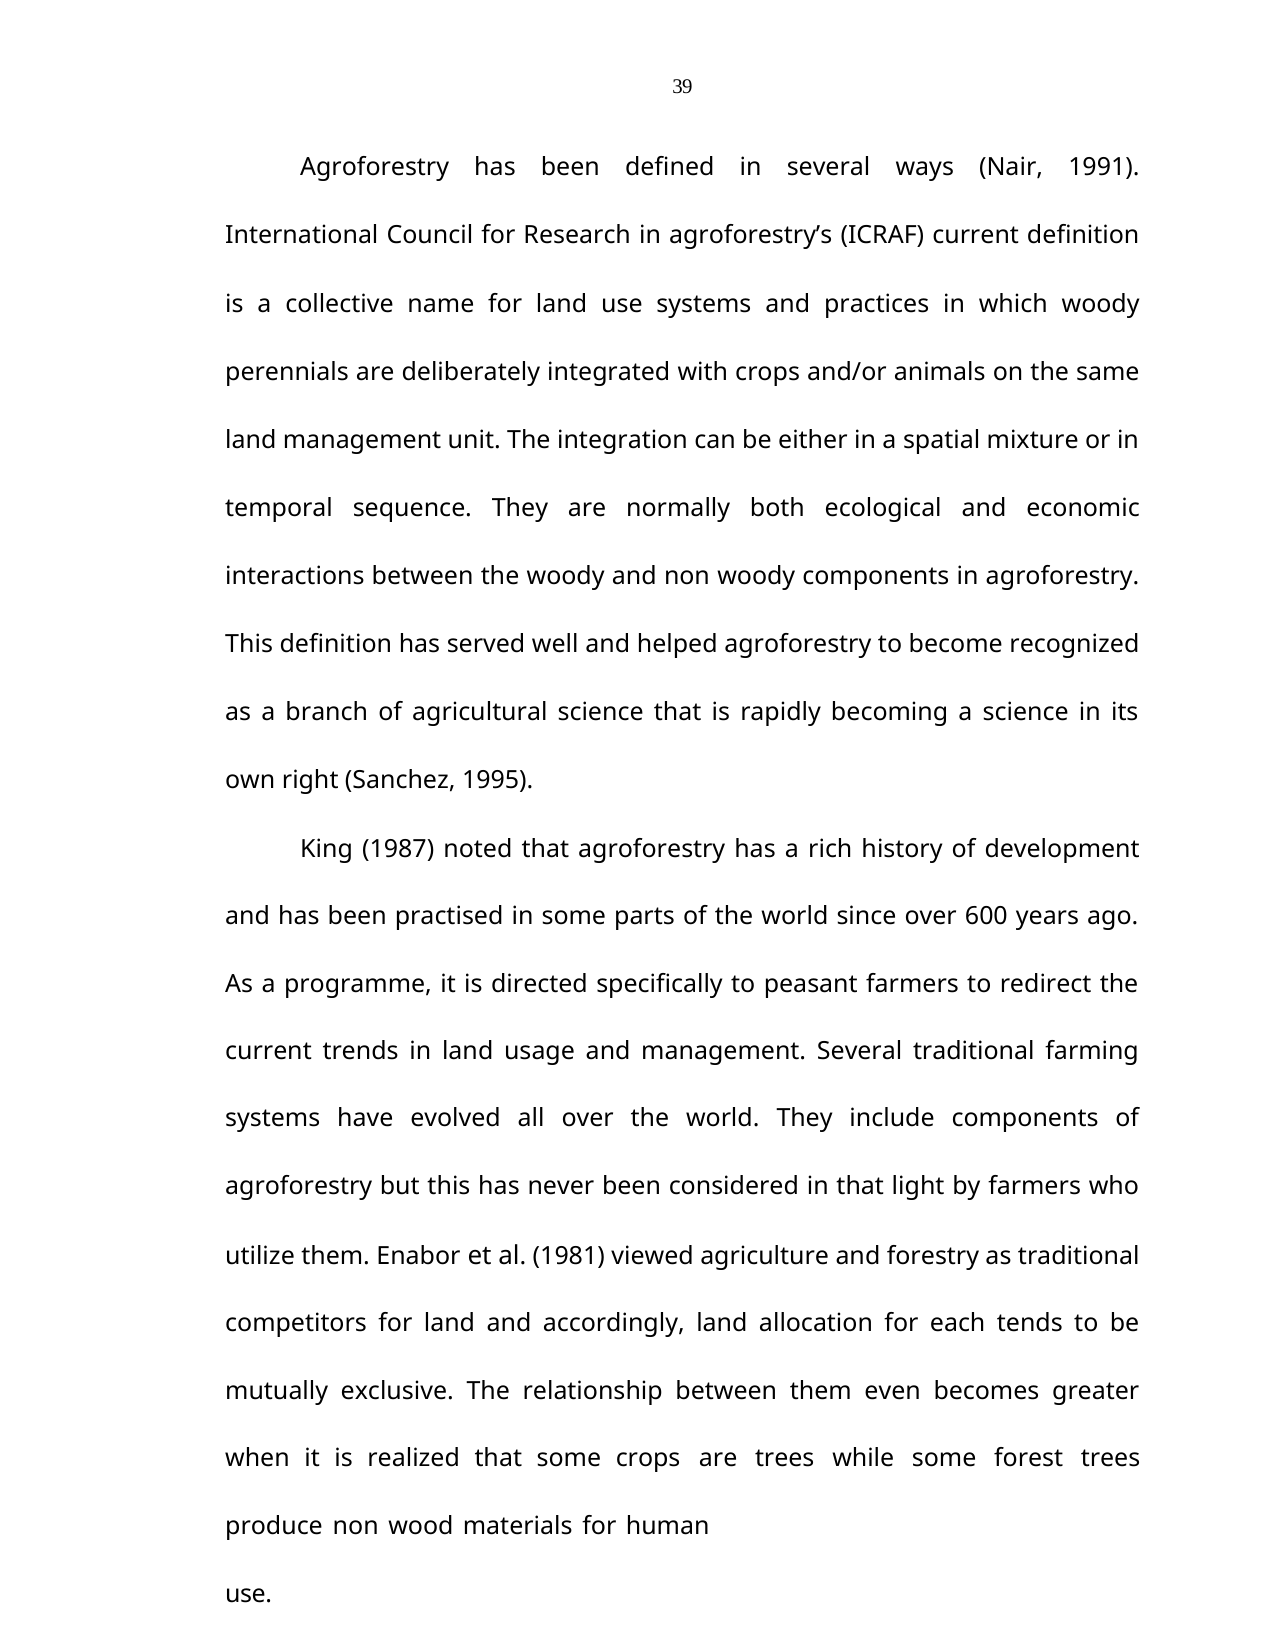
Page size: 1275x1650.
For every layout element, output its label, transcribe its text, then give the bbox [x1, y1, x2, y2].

text King (1987) noted that agroforestry has a rich history of development and has been practised in some parts of the world since over 600 years ago. As a programme, it is directed specifically to peasant farmers to redirect the current trends in land usage and management. Several traditional farming systems have evolved all over the world. They include components of agroforestry but this has never been considered in that light by farmers who utilize them. Enabor et al. (1981) viewed agriculture and forestry as traditional competitors for land and accordingly, land allocation for each tends to be mutually exclusive. The relationship between them even becomes greater when it is realized that some crops are trees while some forest trees produce non wood materials for human [225, 830, 1140, 1541]
text use. [225, 1575, 1152, 1609]
text Agroforestry has been defined in several ways (Nair, 1991). International Council for Research in agroforestry’s (ICRAF) current definition is a collective name for land use systems and practices in which woody perennials are deliberately integrated with crops and/or animals on the same land management unit. The integration can be either in a spatial mixture or in temporal sequence. They are normally both ecological and economic interactions between the woody and non woody components in agroforestry. This definition has served well and helped agroforestry to become recognized as a branch of agricultural science that is rapidly becoming a science in its own right (Sanchez, 1995). [225, 149, 1141, 796]
